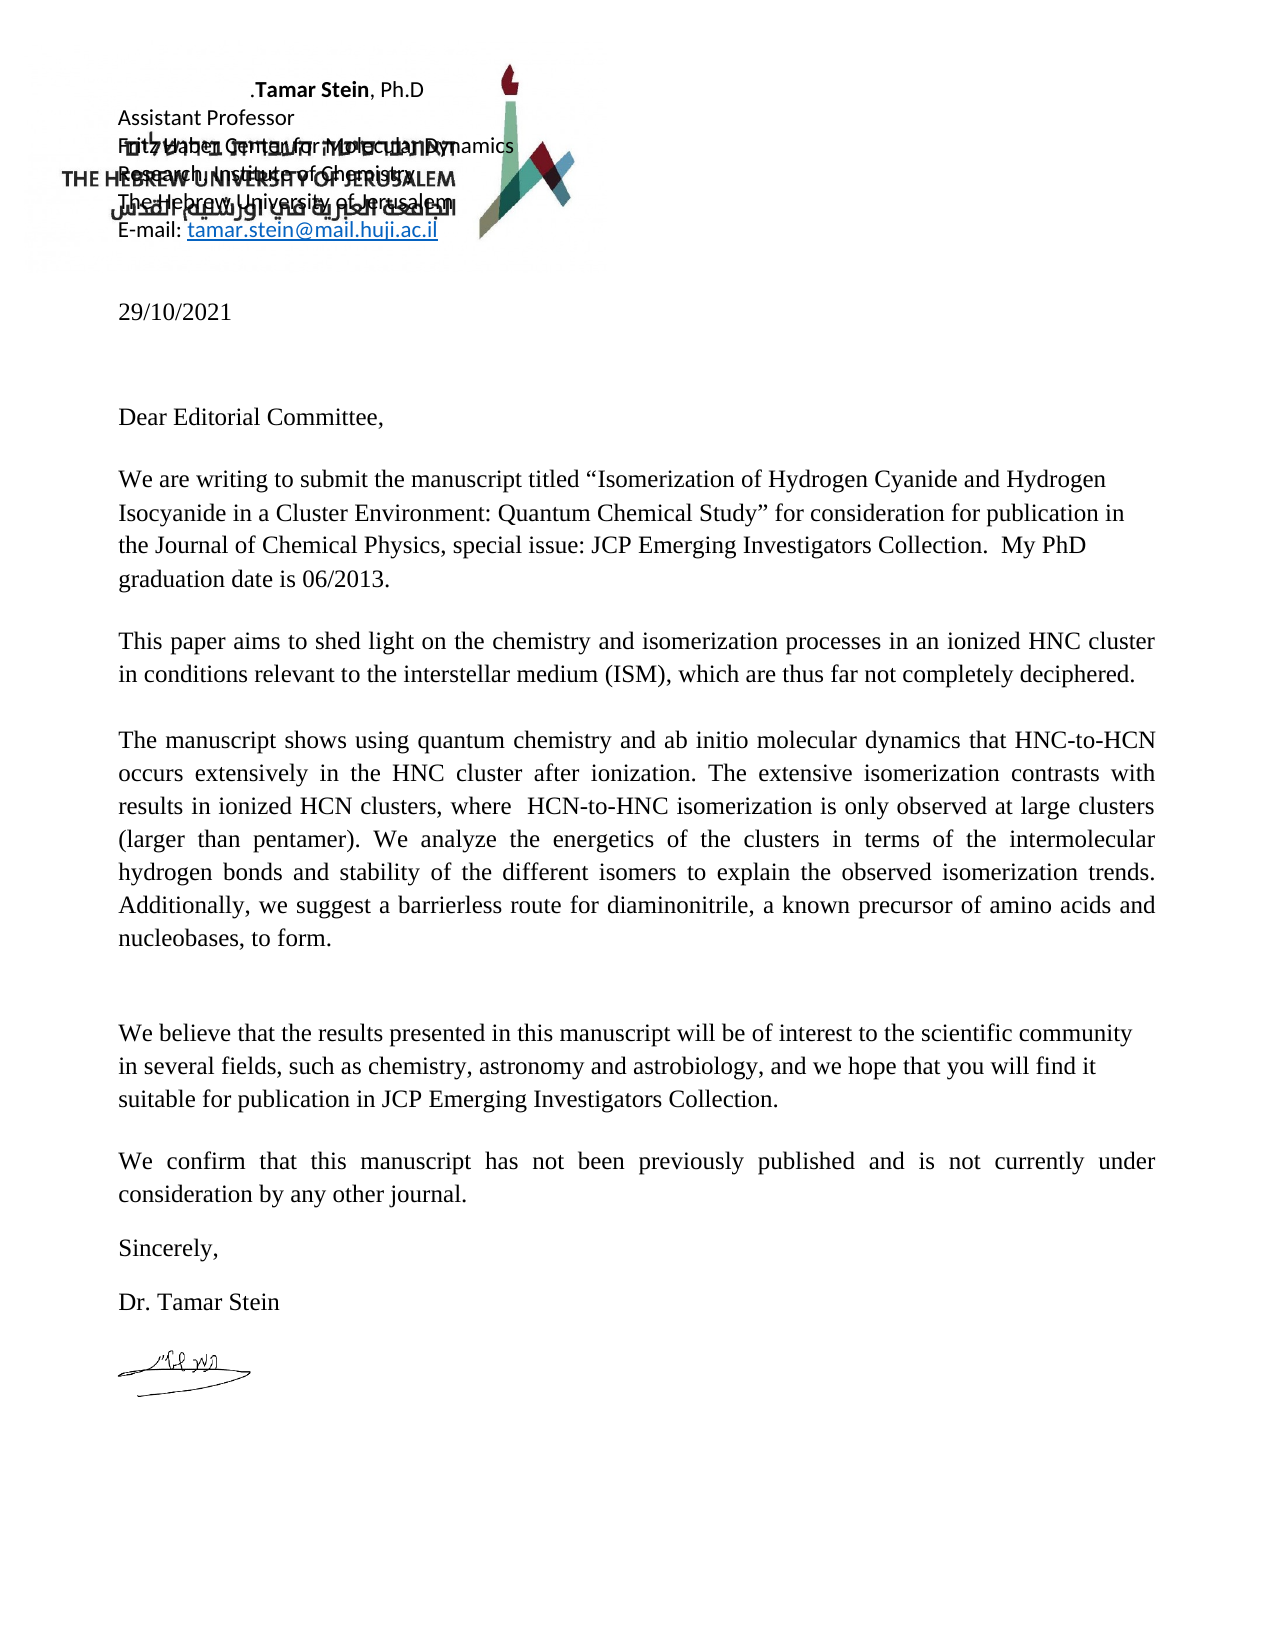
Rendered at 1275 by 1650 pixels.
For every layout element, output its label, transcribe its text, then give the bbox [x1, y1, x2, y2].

picture [117, 1341, 261, 1406]
text Sincerely, [118, 1233, 1157, 1262]
text Dear Editorial Committee, [118, 402, 1157, 431]
text We are writing to submit the manuscript titled “Isomerization of Hydrogen Cyanide and Hydrogen Isocyanide in a Cluster Environment: Quantum Chemical Study” for consideration for publication in the Journal of Chemical Physics, special issue: JCP Emerging Investigators Collection. My PhD graduation date is 06/2013. [118, 464, 1157, 592]
text This paper aims to shed light on the chemistry and isomerization processes in an ionized HNC cluster in conditions relevant to the interstellar medium (ISM), which are thus far not completely deciphered. [118, 626, 1157, 688]
text The manuscript shows using quantum chemistry and ab initio molecular dynamics that HNC-to-HCN occurs extensively in the HNC cluster after ionization. The extensive isomerization contrasts with results in ionized HCN clusters, where HCN-to-HNC isomerization is only observed at large clusters (larger than pentamer). We analyze the energetics of the clusters in terms of the intermolecular hydrogen bonds and stability of the different isomers to explain the observed isomerization trends. Additionally, we suggest a barrierless route for diaminonitrile, a known precursor of amino acids and nucleobases, to form. [118, 725, 1157, 952]
text 29/10/2021 [118, 297, 1157, 326]
text We confirm that this manuscript has not been previously published and is not currently under consideration by any other journal. [118, 1146, 1157, 1208]
text We believe that the results presented in this manuscript will be of interest to the scientific community in several fields, such as chemistry, astronomy and astrobiology, and we hope that you will find it suitable for publication in JCP Emerging Investigators Collection. [118, 1018, 1157, 1113]
text Dr. Tamar Stein [118, 1287, 1157, 1316]
picture [23, 40, 607, 273]
